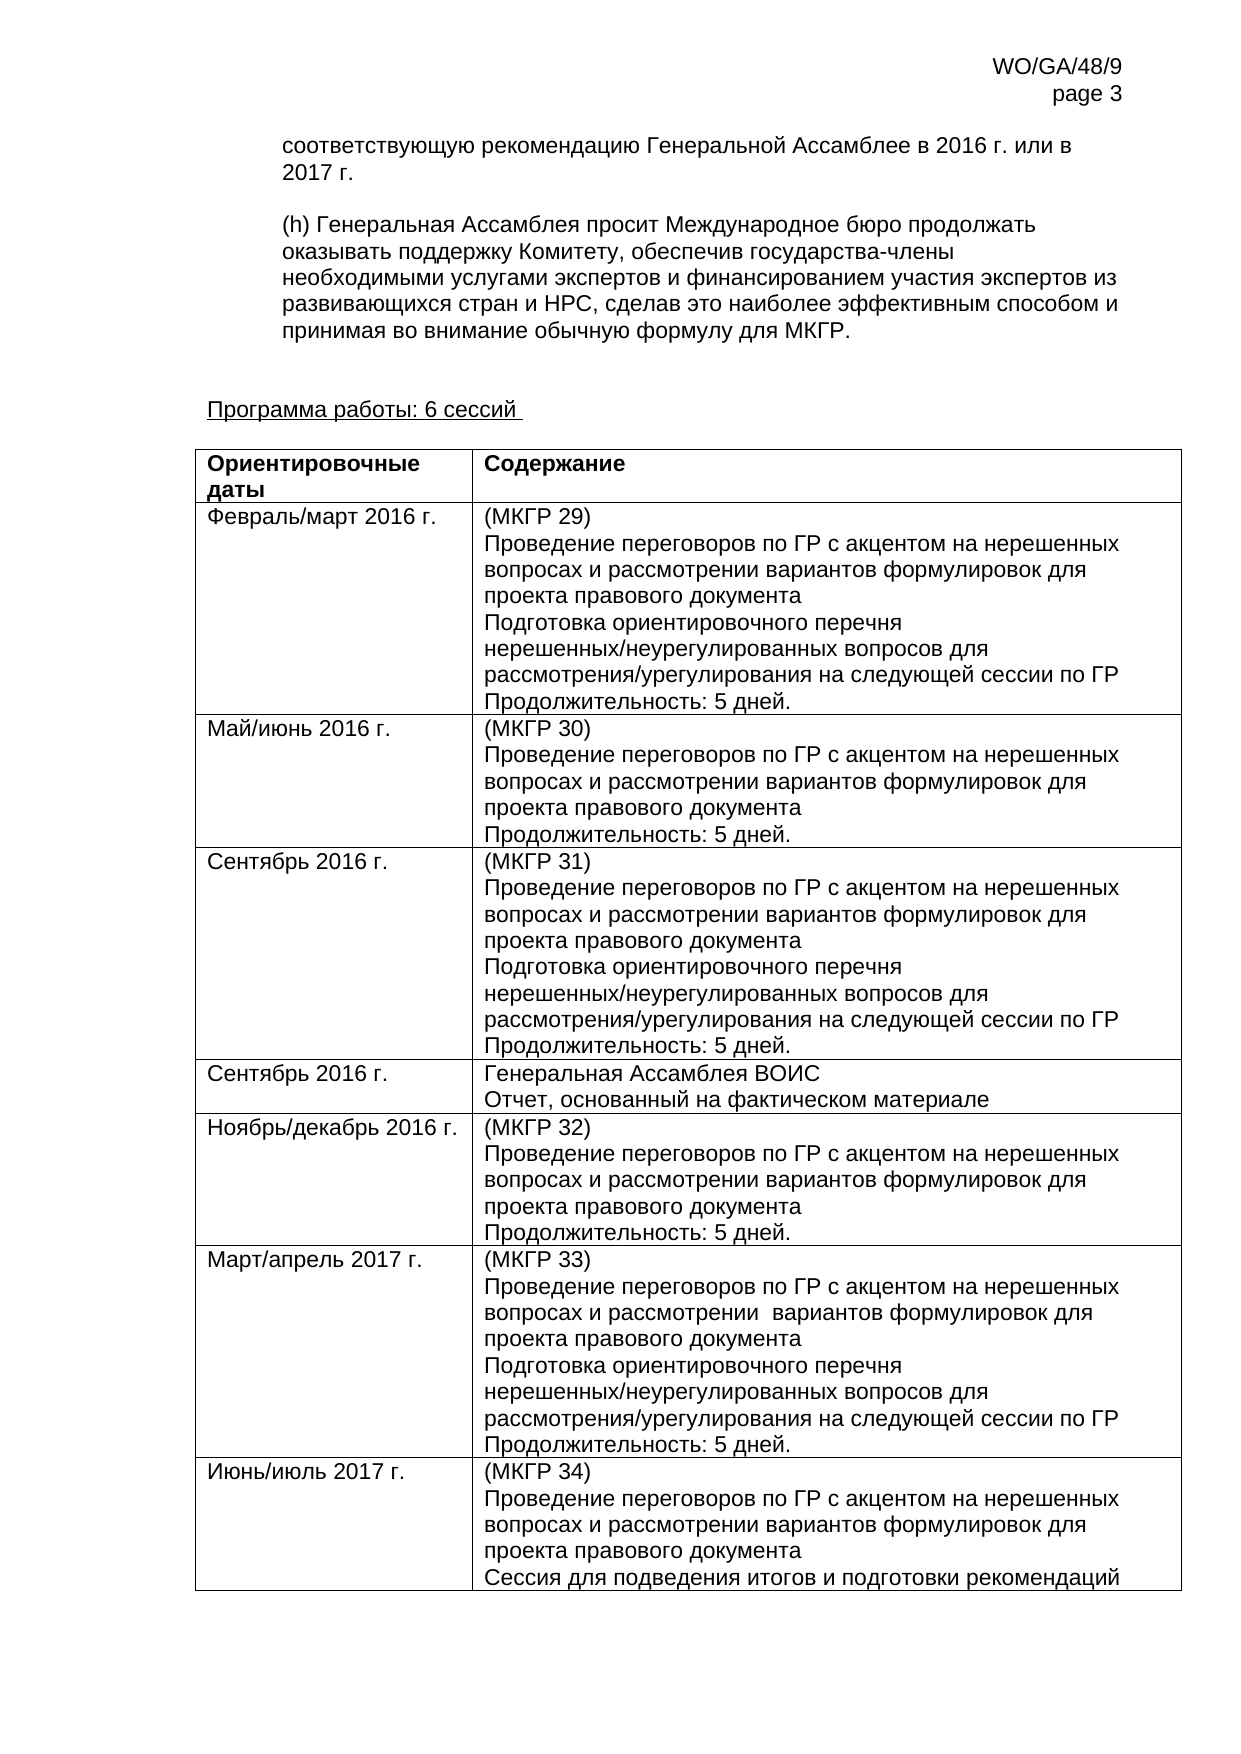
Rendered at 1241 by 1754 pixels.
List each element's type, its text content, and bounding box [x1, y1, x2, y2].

table_cell (МКГР 31) Проведение переговоров по ГР с акцентом на нерешенных вопросах и рассмотрении вариантов формулировок для проекта правового документа Подготовка ориентировочного перечня нерешенных/неурегулированных вопросов для рассмотрения/урегулирования на следующей сессии по ГР Продолжительность: 5 дней. [473, 848, 1181, 1059]
table_cell Сентябрь 2016 г. [196, 848, 472, 1059]
table_header Содержание [473, 450, 1181, 502]
table_cell Генеральная Ассамблея ВОИС Отчет, основанный на фактическом материале [473, 1060, 1181, 1112]
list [282, 132, 1122, 185]
table_cell Март/апрель 2017 г. [196, 1246, 472, 1457]
table_cell (МКГР 30) Проведение переговоров по ГР с акцентом на нерешенных вопросах и рассмотрении вариантов формулировок для проекта правового документа Продолжительность: 5 дней. [473, 715, 1181, 847]
table_cell (МКГР 33) Проведение переговоров по ГР с акцентом на нерешенных вопросах и рассмотрении вариантов формулировок для проекта правового документа Подготовка ориентировочного перечня нерешенных/неурегулированных вопросов для рассмотрения/урегулирования на следующей сессии по ГР Продолжительность: 5 дней. [473, 1246, 1181, 1457]
table_header Ориентировочные даты [196, 450, 472, 502]
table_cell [473, 1458, 1181, 1590]
table_cell Ноябрь/декабрь 2016 г. [196, 1114, 472, 1245]
table_cell Июнь/июль 2017 г. [196, 1458, 472, 1590]
table_cell (МКГР 32) Проведение переговоров по ГР с акцентом на нерешенных вопросах и рассмотрении вариантов формулировок для проекта правового документа Продолжительность: 5 дней. [473, 1114, 1181, 1245]
table_cell Сентябрь 2016 г. [196, 1060, 472, 1112]
list (h) Генеральная Ассамблея просит Международное бюро продолжать оказывать поддержку Комитету, обеспечив государства-члены необходимыми услугами экспертов и финансированием участия экспертов из развивающихся стран и НРС, сделав это наиболее эффективным способом и принимая во внимание обычную формулу для МКГР. [282, 211, 1122, 343]
table_cell Май/июнь 2016 г. [196, 715, 472, 847]
text Программа работы: 6 сессий [207, 396, 1122, 422]
table_cell (МКГР 29) Проведение переговоров по ГР с акцентом на нерешенных вопросах и рассмотрении вариантов формулировок для проекта правового документа Подготовка ориентировочного перечня нерешенных/неурегулированных вопросов для рассмотрения/урегулирования на следующей сессии по ГР Продолжительность: 5 дней. [473, 503, 1181, 714]
table_cell Февраль/март 2016 г. [196, 503, 472, 714]
